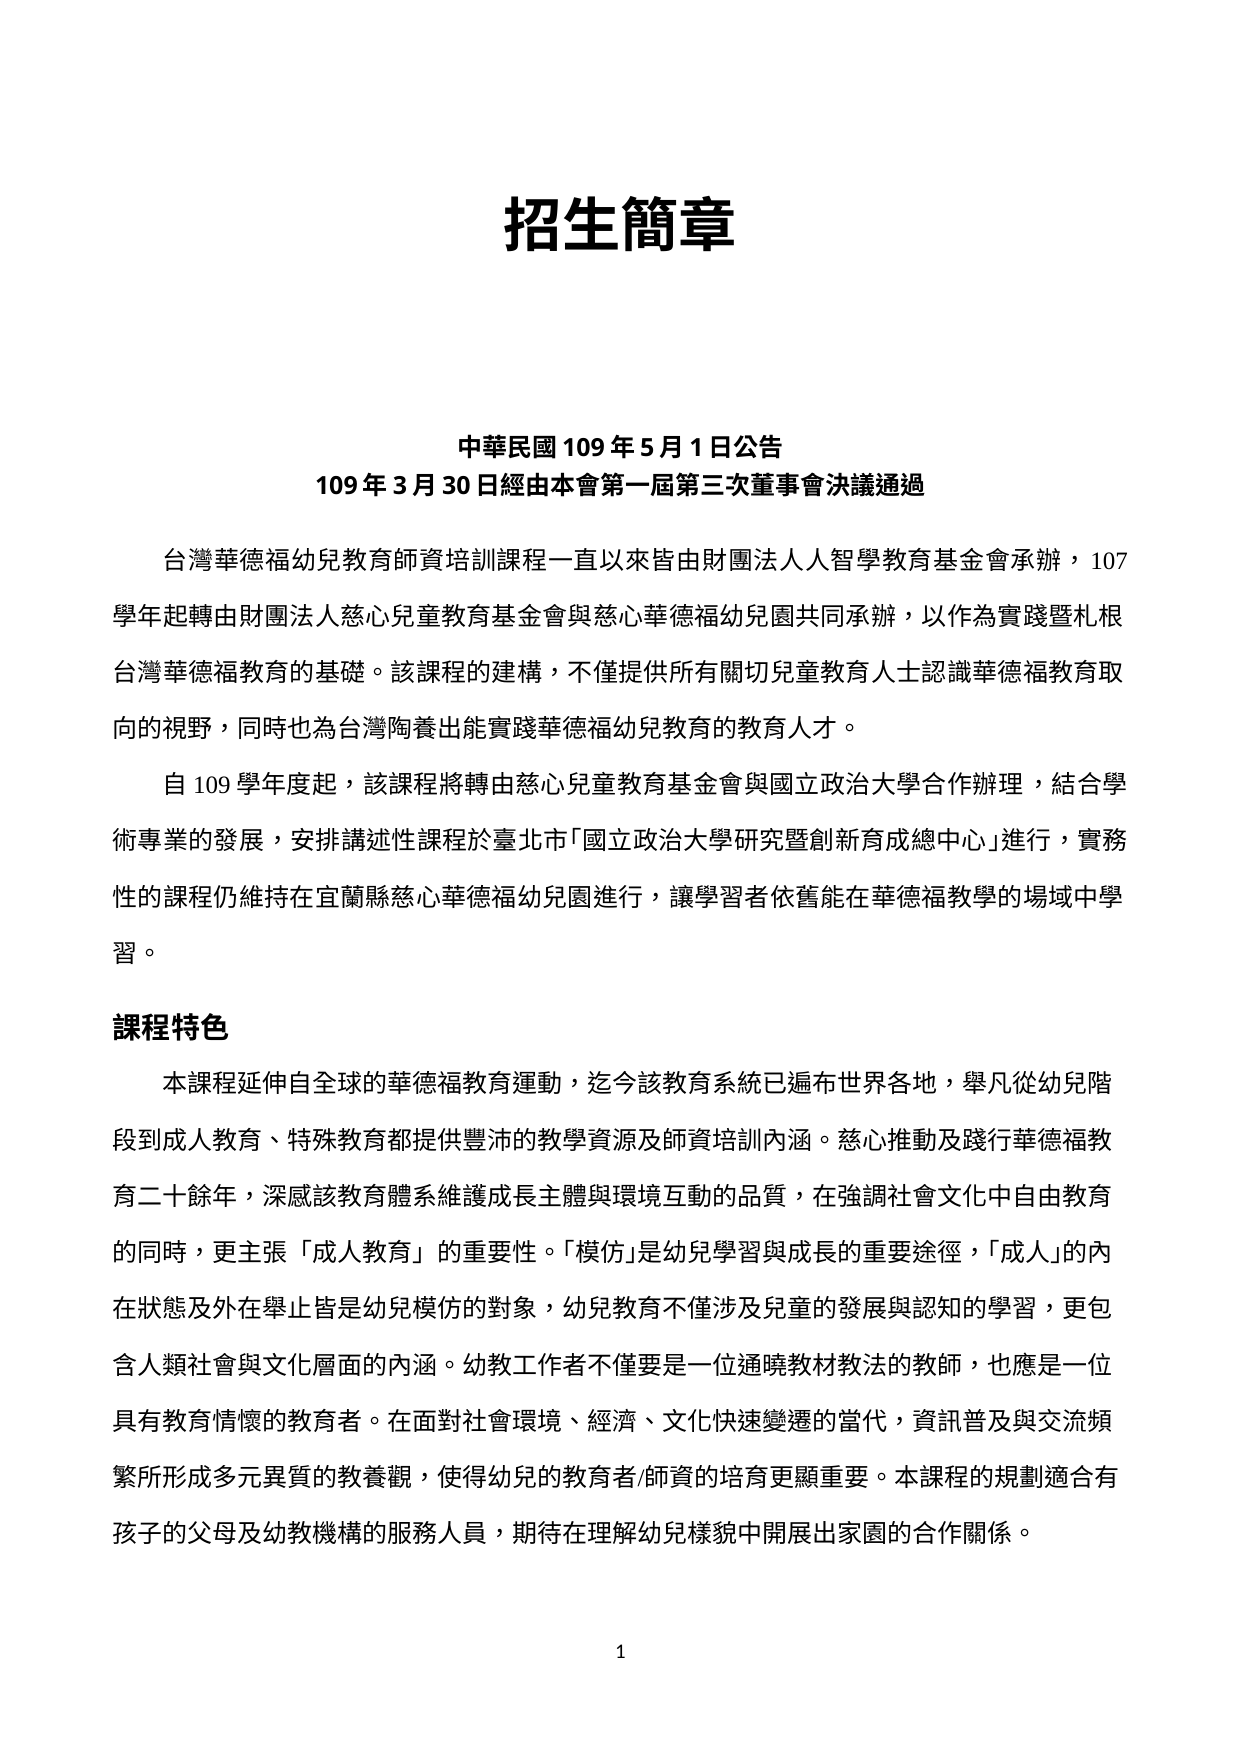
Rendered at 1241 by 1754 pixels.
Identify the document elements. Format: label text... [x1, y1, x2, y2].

text 課程特色 [112, 988, 1128, 1063]
text 中華民國109年5月1日公告 [112, 427, 1128, 464]
text 台灣華德福幼兒教育師資培訓課程一直以來皆由財團法人人智學教育基金會承辦，107學年起轉由財團法人慈心兒童教育基金會與慈心華德福幼兒園共同承辦，以作為實踐暨札根台灣華德福教育的基礎。該課程的建構，不僅提供所有關切兒童教育人士認識華德福教育取向的視野，同時也為台灣陶養出能實踐華德福幼兒教育的教育人才。 [112, 539, 1128, 746]
text 本課程延伸自全球的華德福教育運動，迄今該教育系統已遍布世界各地，舉凡從幼兒階段到成人教育、特殊教育都提供豐沛的教學資源及師資培訓內涵。慈心推動及踐行華德福教育二十餘年，深感該教育體系維護成長主體與環境互動的品質，在強調社會文化中自由教育的同時，更主張「成人教育」的重要性。｢模仿｣是幼兒學習與成長的重要途徑，｢成人｣的內在狀態及外在舉止皆是幼兒模仿的對象，幼兒教育不僅涉及兒童的發展與認知的學習，更包含人類社會與文化層面的內涵。幼教工作者不僅要是一位通曉教材教法的教師，也應是一位具有教育情懷的教育者。在面對社會環境、經濟、文化快速變遷的當代，資訊普及與交流頻繁所形成多元異質的教養觀，使得幼兒的教育者/師資的培育更顯重要。本課程的規劃適合有孩子的父母及幼教機構的服務人員，期待在理解幼兒樣貌中開展出家園的合作關係。 [112, 1063, 1128, 1551]
text 自109學年度起，該課程將轉由慈心兒童教育基金會與國立政治大學合作辦理，結合學術專業的發展，安排講述性課程於臺北市｢國立政治大學研究暨創新育成總中心｣進行，實務性的課程仍維持在宜蘭縣慈心華德福幼兒園進行，讓學習者依舊能在華德福教學的場域中學習。 [112, 764, 1128, 970]
text 招生簡章 [112, 164, 1128, 277]
text 109年3月30日經由本會第一屆第三次董事會決議通過 [112, 464, 1128, 502]
